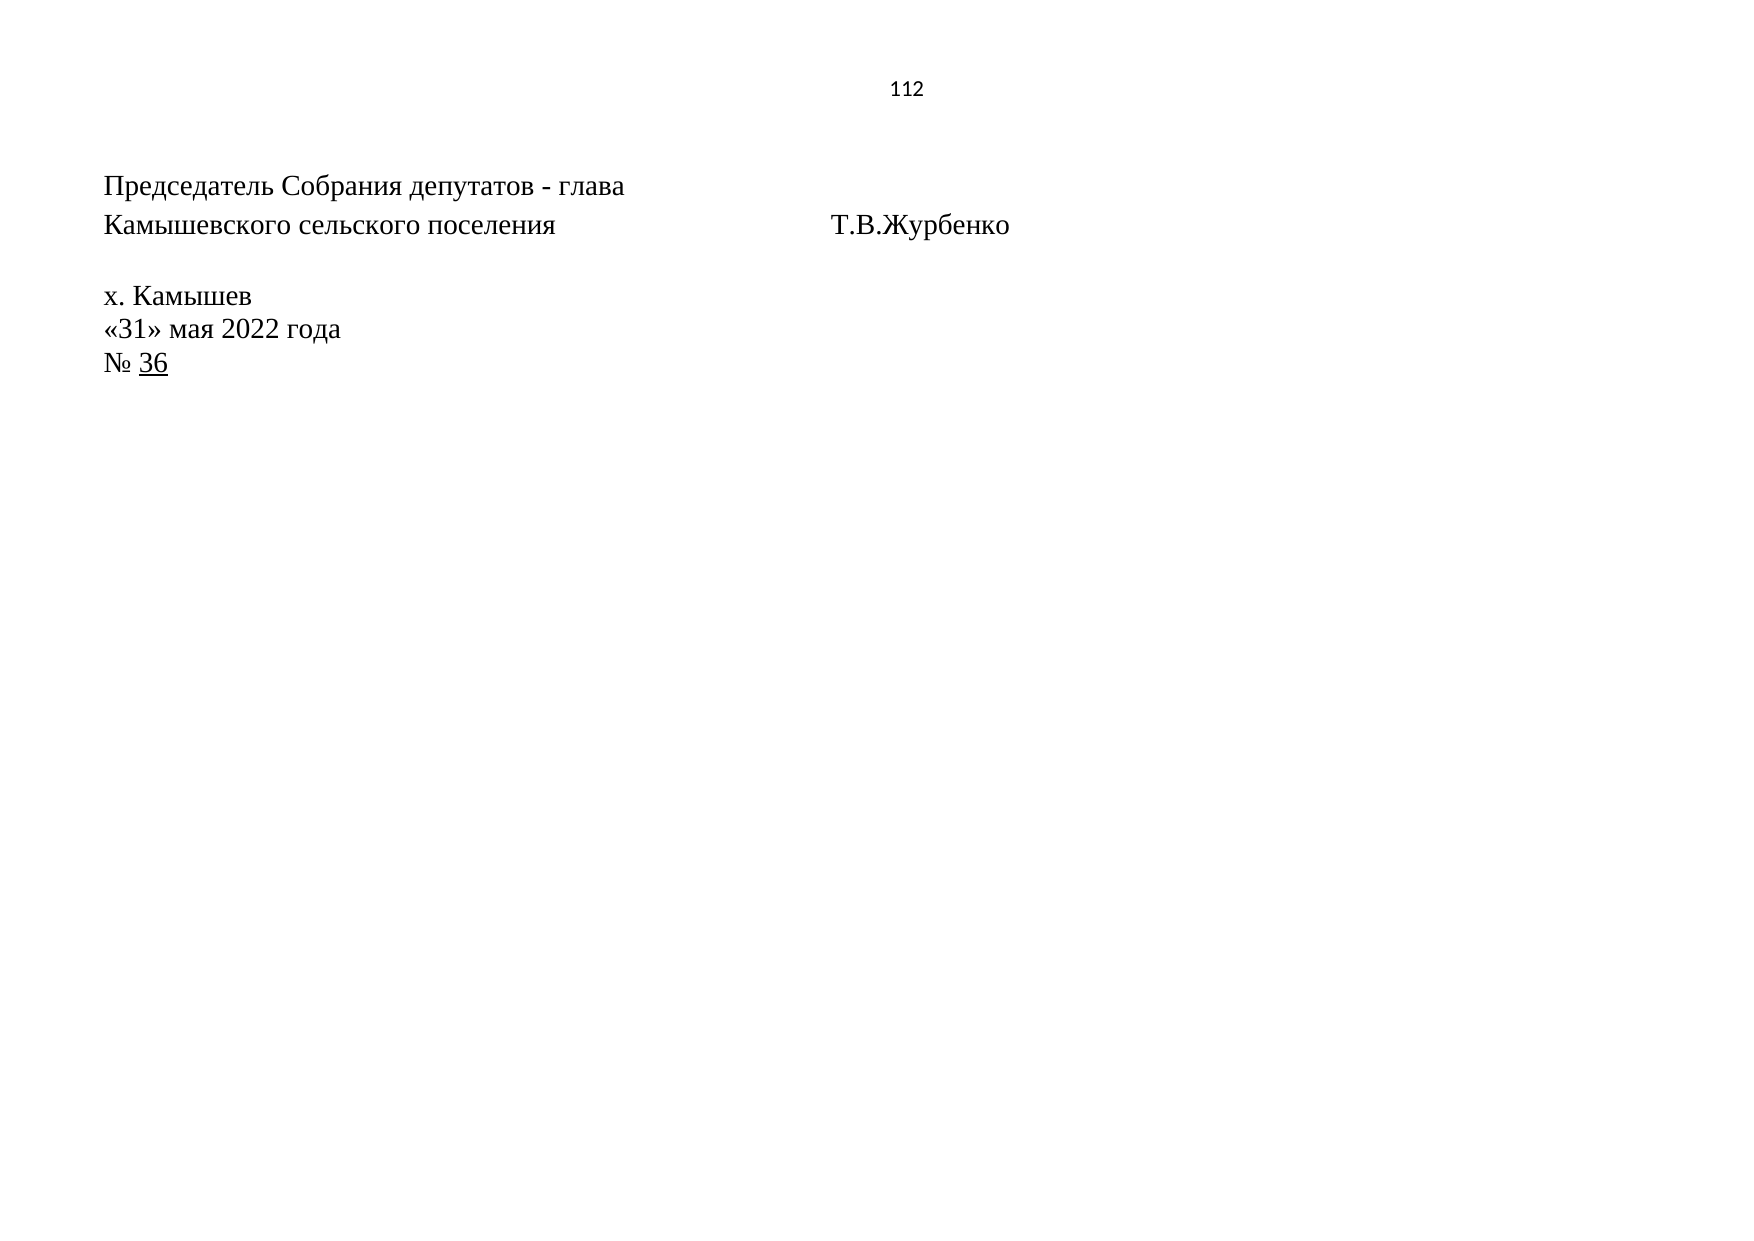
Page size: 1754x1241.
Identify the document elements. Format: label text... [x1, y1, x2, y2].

text «31» мая 2022 года [103, 311, 1695, 345]
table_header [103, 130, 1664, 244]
text х. Камышев [103, 278, 1695, 311]
text № 36 [103, 345, 1695, 378]
